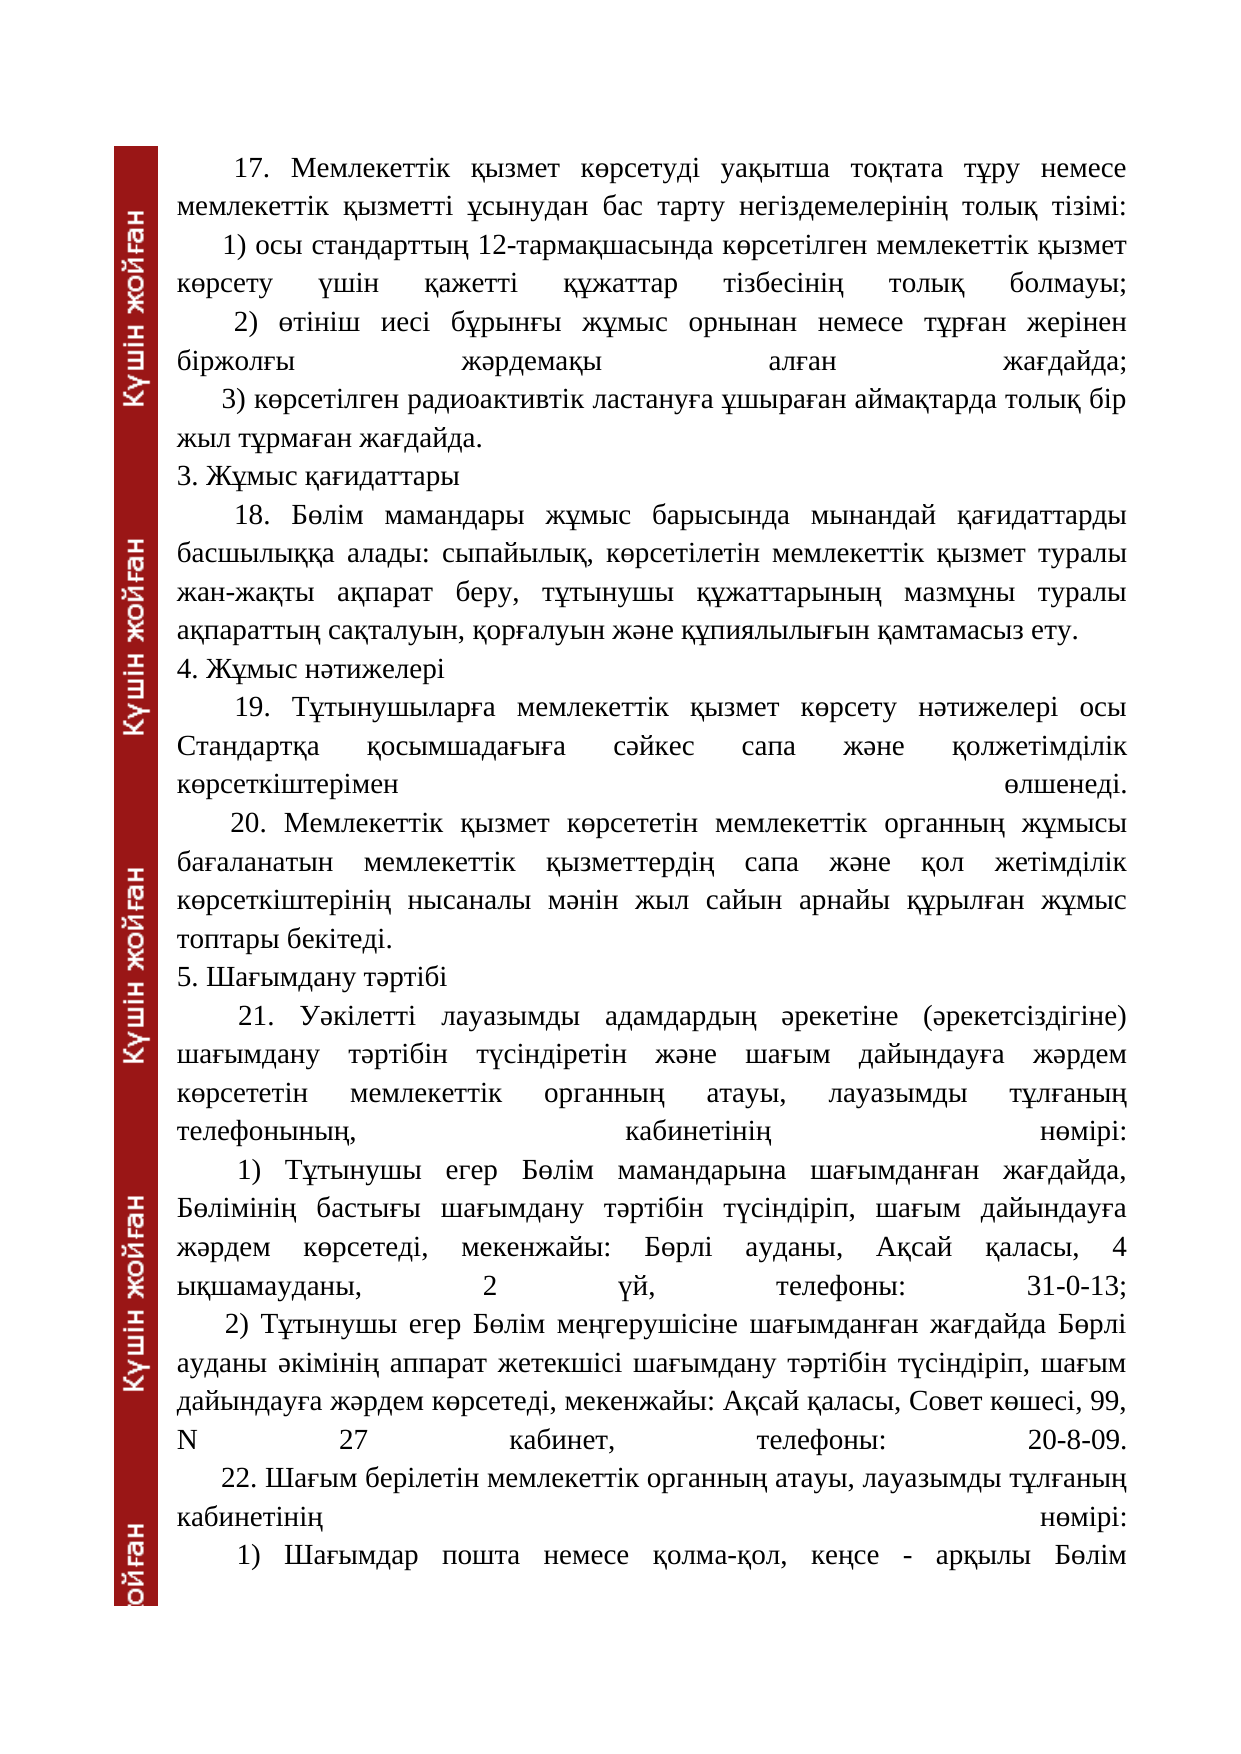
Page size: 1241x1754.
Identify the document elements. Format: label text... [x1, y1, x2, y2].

picture [114, 954, 158, 959]
picture [114, 1571, 158, 1606]
text 4. Жұмыс нәтижелері [112, 651, 1128, 684]
picture [114, 684, 158, 689]
picture [114, 453, 158, 458]
picture [114, 993, 158, 998]
picture [114, 146, 158, 150]
picture [114, 492, 158, 497]
text 18. Бөлім мамандары жұмыс барысында мынандай қағидаттарды басшылыққа алады: сыпайылық, көрсетілетін мемлекеттік қызмет туралы жан-жақты ақпарат беру, тұтынушы құжаттарының мазмұны туралы ақпараттың сақталуын, қорғалуын және құпиялылығын қамтамасыз ету. [112, 497, 1128, 646]
text 5. Шағымдану тәртібі [112, 959, 1128, 993]
text 3. Жұмыс қағидаттары [112, 458, 1128, 492]
picture [114, 646, 158, 651]
text 19. Тұтынушыларға мемлекеттік қызмет көрсету нәтижелері осы Стандартқа қосымшадағыға сәйкес сапа және қолжетімділік көрсеткіштерімен өлшенеді. 20. Мемлекеттік қызмет көрсететін мемлекеттік органның жұмысы бағаланатын мемлекеттік қызметтердің сапа және қол жетімділік көрсеткіштерінің нысаналы мәнін жыл сайын арнайы құрылған жұмыс топтары бекітеді. [112, 689, 1128, 954]
